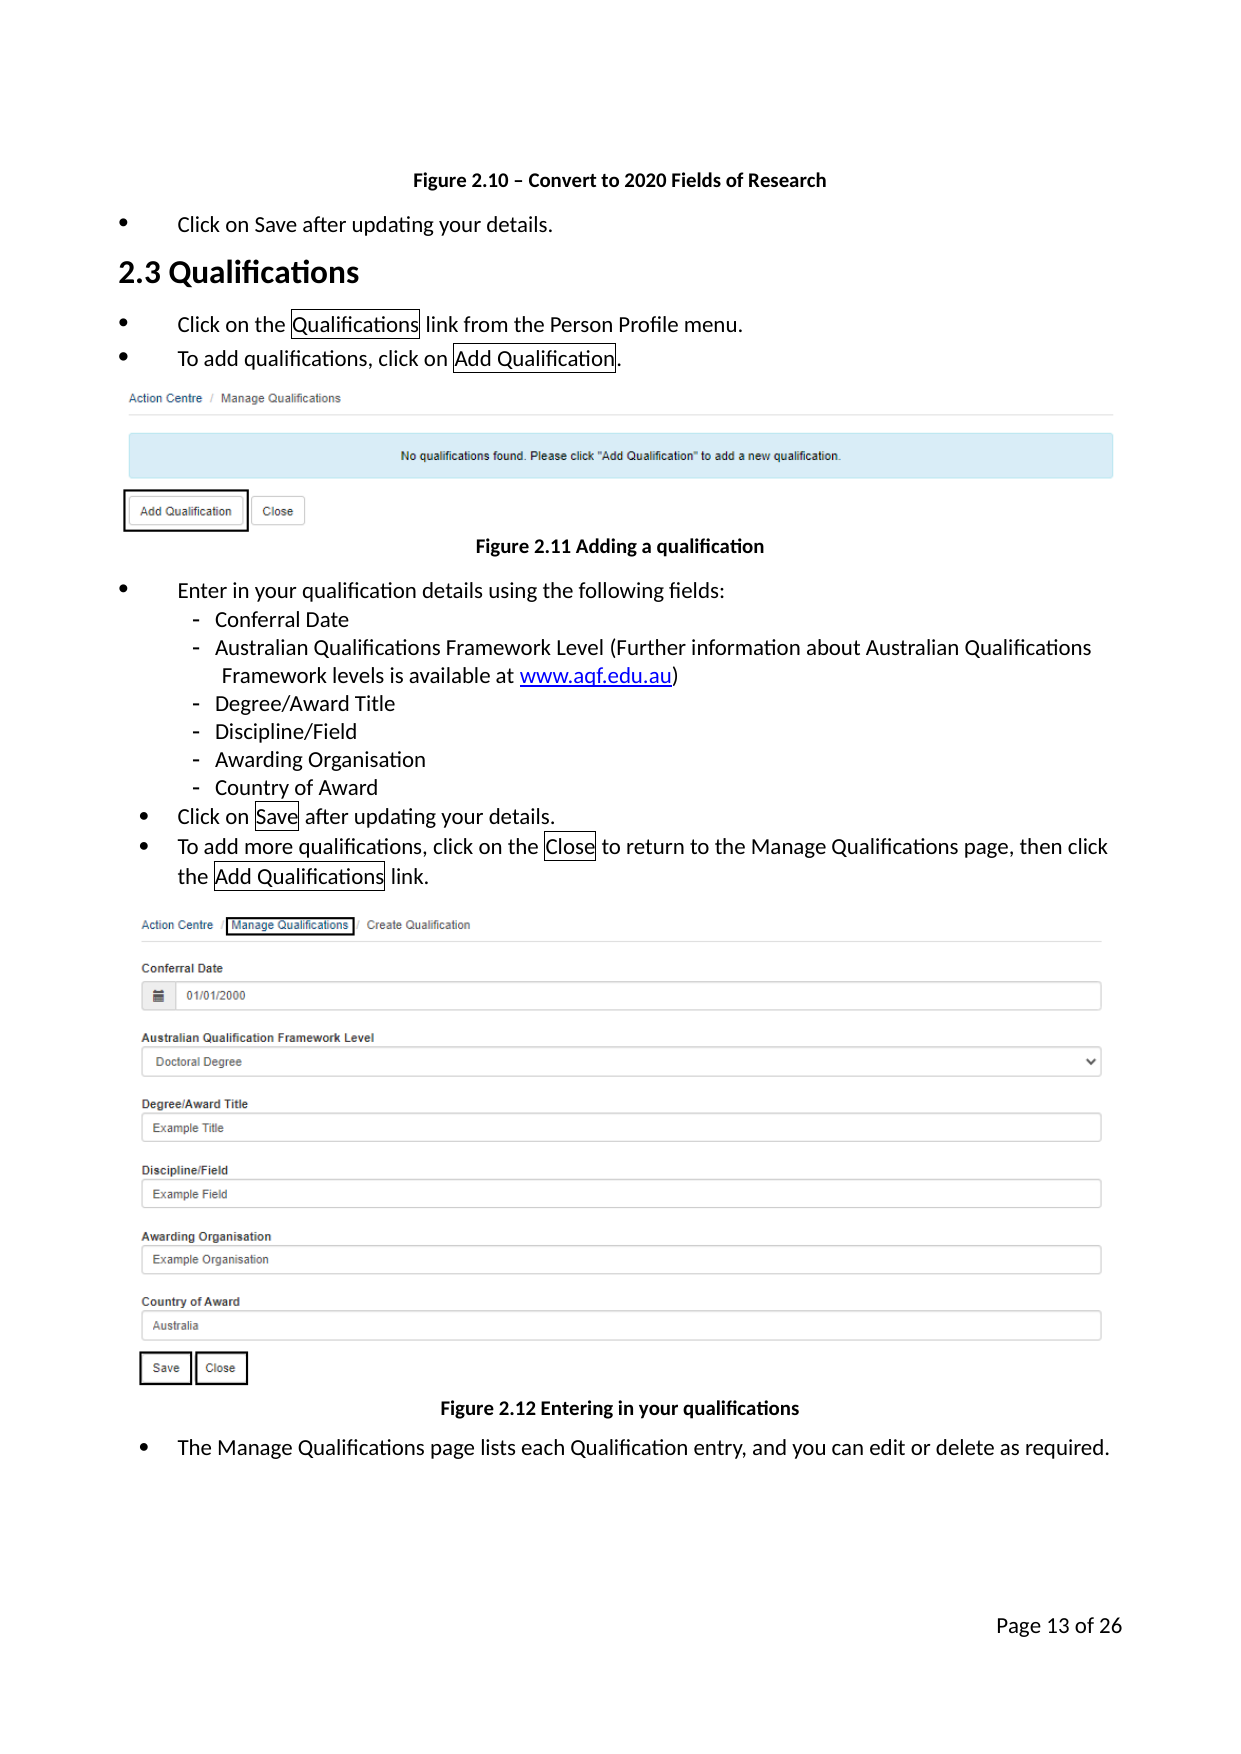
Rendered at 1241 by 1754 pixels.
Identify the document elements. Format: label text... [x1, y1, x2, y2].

list To add more qualifications, click on the Close to return to the Manage Qualifications page, then click the Add Qualifications link. [140, 831, 1122, 891]
list Australian Qualifications Framework Level (Further information about Australian Qualifications Framework levels is available at www.aqf.edu.au) [192, 633, 1122, 689]
list Awarding Organisation [192, 745, 1122, 773]
list Degree/Award Title [192, 689, 1122, 717]
picture [118, 385, 1123, 534]
list Discipline/Field [192, 717, 1122, 745]
list Click on Save after updating your details. [140, 801, 255, 831]
list Click on Save after updating your details. [118, 205, 1122, 239]
picture [131, 903, 1109, 1396]
list Click on the Qualifications link from the Person Profile menu. [118, 304, 1122, 339]
list Conferral Date [192, 605, 1122, 633]
list Country of Award [192, 773, 1122, 801]
subtitle 2.3 Qualifications [118, 251, 1122, 292]
list The Manage Qualifications page lists each Qualification entry, and you can edit or delete as required. [140, 1433, 1122, 1461]
text Figure 2.10 – Convert to 2020 Fields of Research [118, 167, 1122, 193]
list To add qualifications, click on Add Qualification. [118, 339, 1122, 373]
text Figure 2.11 Adding a qualification [118, 534, 1122, 559]
list Click on Save after updating your details. [299, 801, 1122, 831]
list Enter in your qualification details using the following fields: [118, 571, 1122, 605]
text Figure 2.12 Entering in your qualifications [118, 1396, 1122, 1421]
